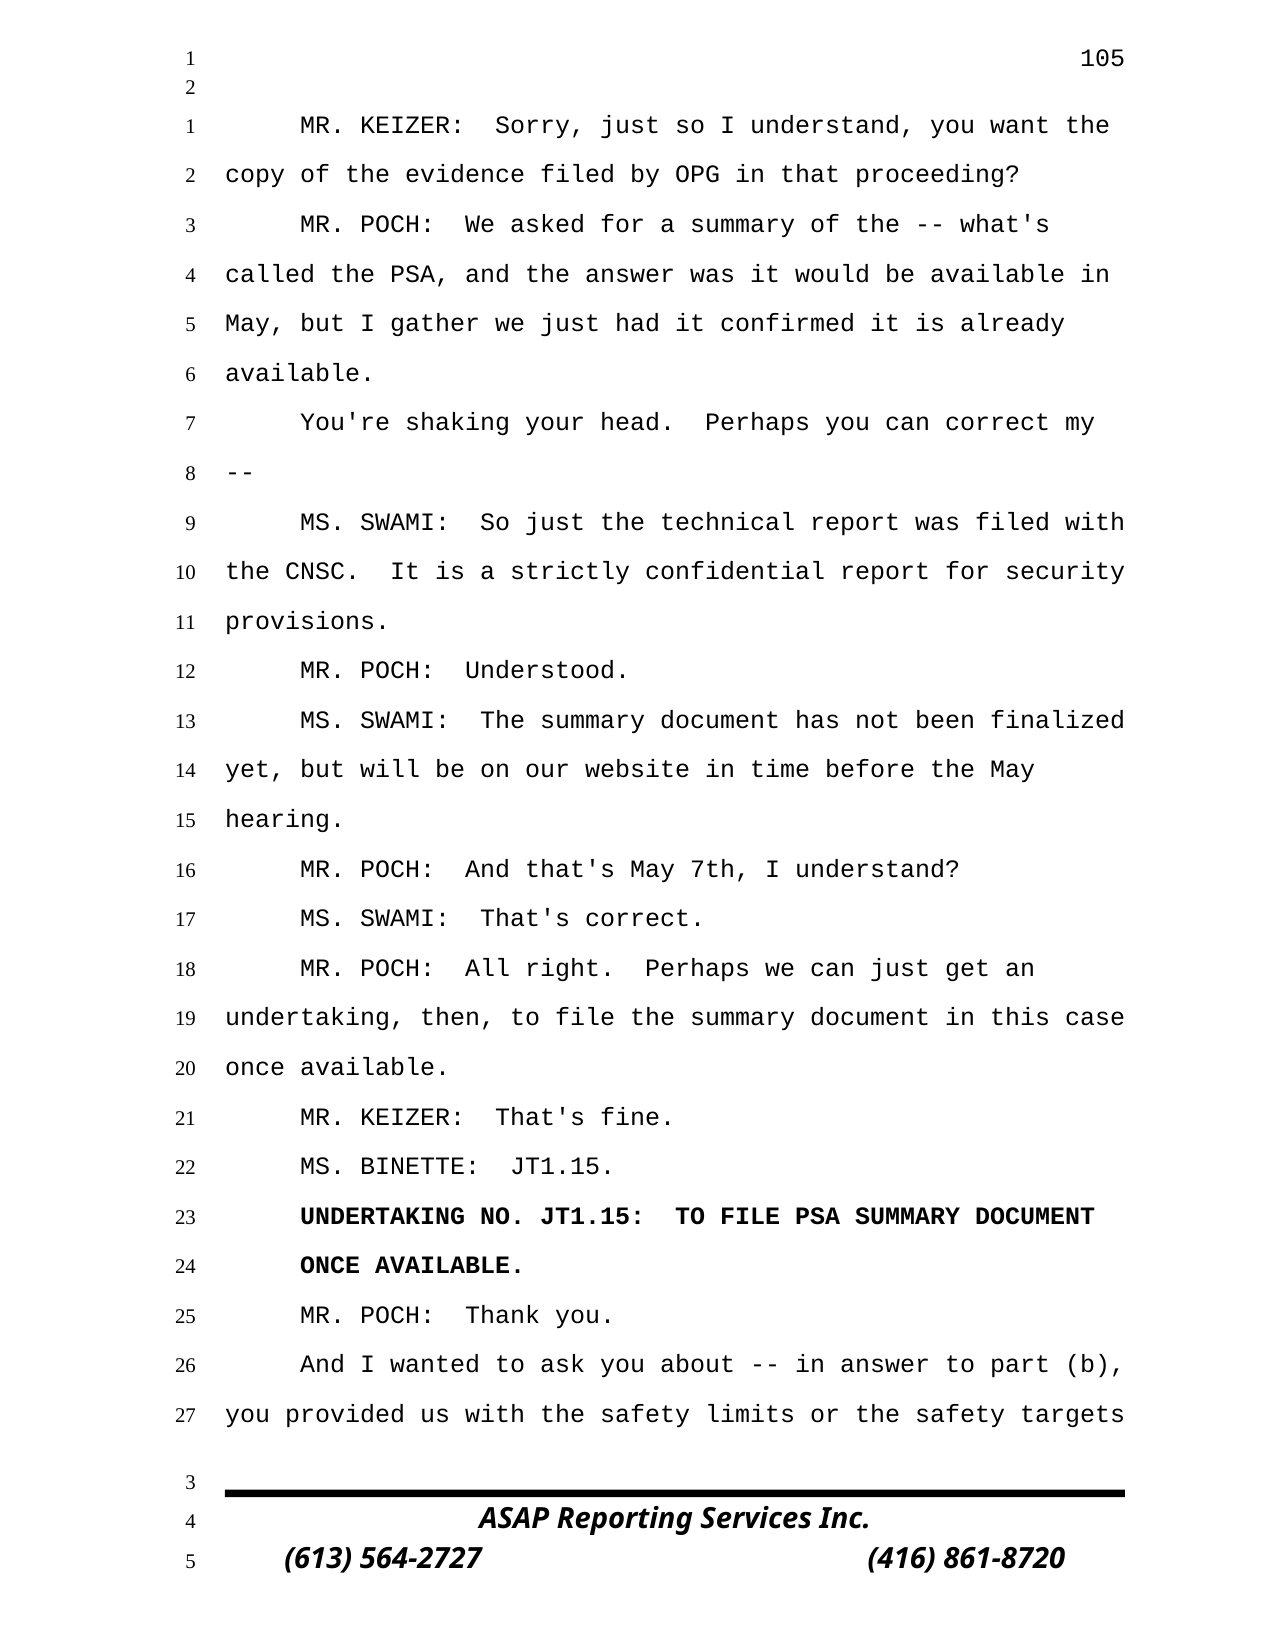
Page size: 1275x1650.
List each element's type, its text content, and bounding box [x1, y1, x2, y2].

text MS. SWAMI: That's correct. [225, 906, 1125, 934]
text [225, 1352, 1125, 1430]
text MS. SWAMI: So just the technical report was filed with the CNSC. It is a strictly confidential report for security provisions. [225, 509, 1125, 637]
text MR. POCH: Understood. [225, 658, 1125, 686]
text MS. SWAMI: The summary document has not been finalized yet, but will be on our website in time before the May hearing. [225, 707, 1125, 835]
text MR. POCH: Thank you. [225, 1302, 1125, 1331]
text You're shaking your head. Perhaps you can correct my -- [225, 410, 1125, 488]
text MR. KEIZER: That's fine. [225, 1104, 1125, 1132]
text MS. BINETTE: JT1.15. [225, 1154, 1125, 1182]
text MR. POCH: All right. Perhaps we can just get an undertaking, then, to file the summary document in this case once available. [225, 955, 1125, 1083]
text MR. KEIZER: Sorry, just so I understand, you want the copy of the evidence filed by OPG in that proceeding? [225, 112, 1125, 190]
text UNDERTAKING NO. JT1.15: TO FILE PSA SUMMARY DOCUMENT ONCE AVAILABLE. [300, 1203, 1125, 1281]
text MR. POCH: We asked for a summary of the -- what's called the PSA, and the answer was it would be available in May, but I gather we just had it confirmed it is already available. [225, 212, 1125, 389]
text MR. POCH: And that's May 7th, I understand? [225, 856, 1125, 884]
